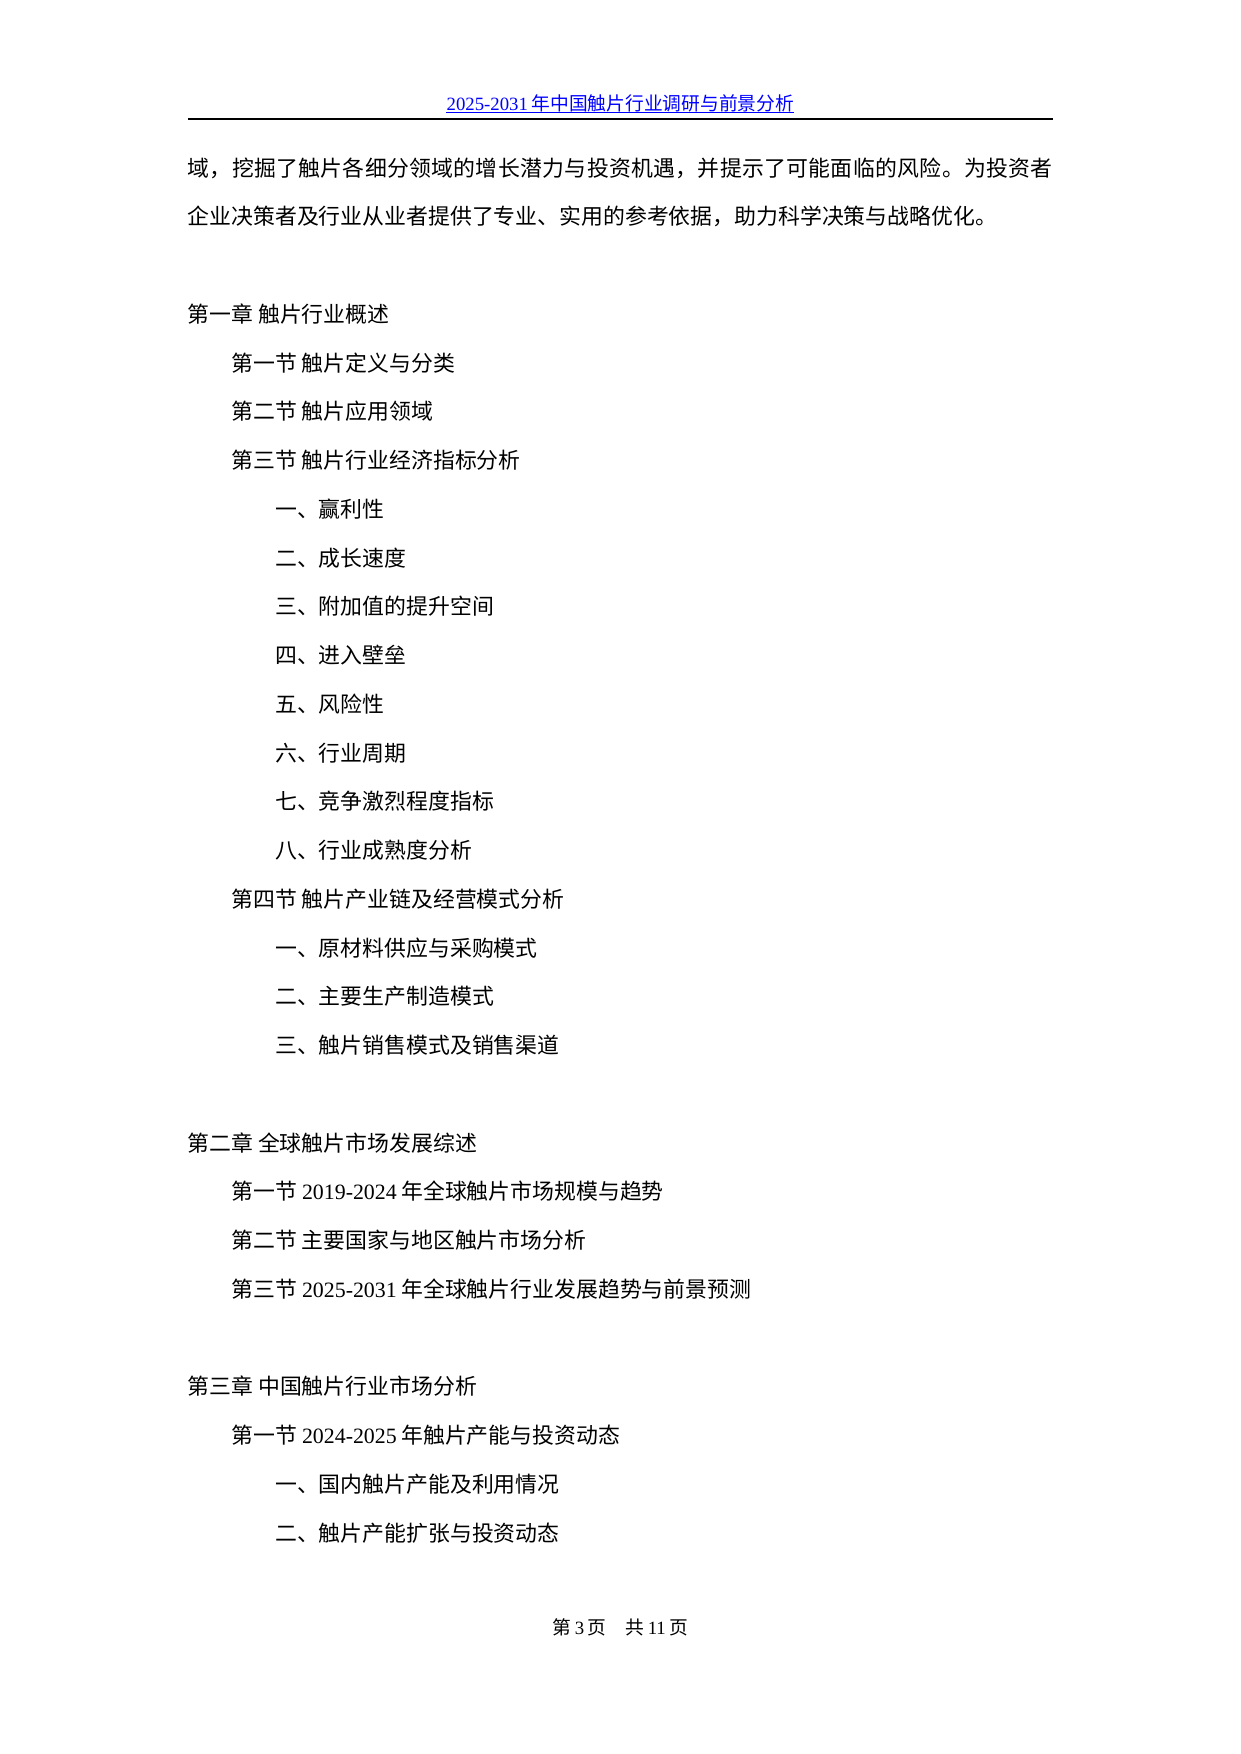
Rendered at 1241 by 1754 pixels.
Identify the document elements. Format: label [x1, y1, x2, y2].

text [187, 150, 1053, 1548]
